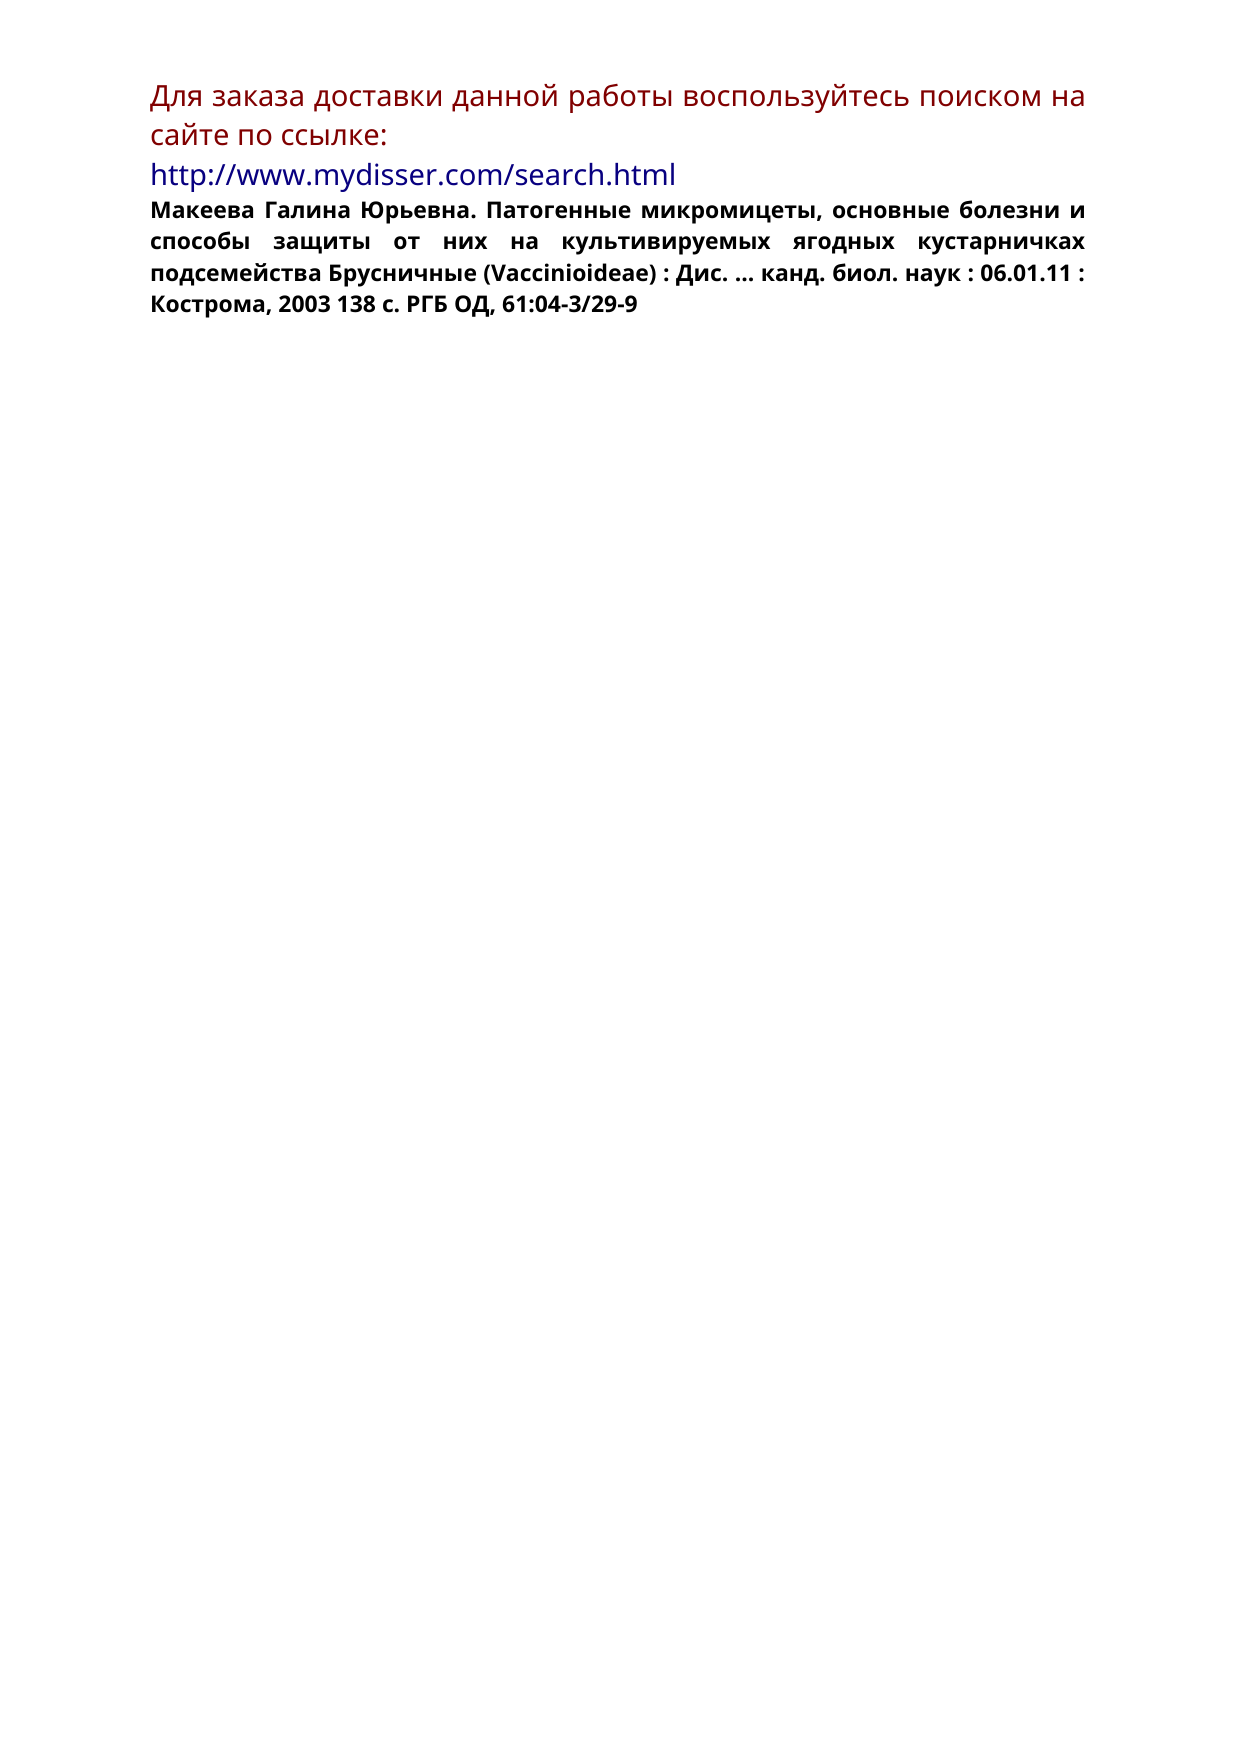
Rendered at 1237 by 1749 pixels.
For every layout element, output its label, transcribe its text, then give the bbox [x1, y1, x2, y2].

text Макеева Галина Юрьевна. Патогенные микромицеты, основные болезни и способы защиты от них на культивируемых ягодных кустарничках подсемейства Брусничные (Vaccinioideae) : Дис. ... канд. биол. наук : 06.01.11 : Кострома, 2003 138 c. РГБ ОД, 61:04-3/29-9 [150, 194, 1086, 319]
